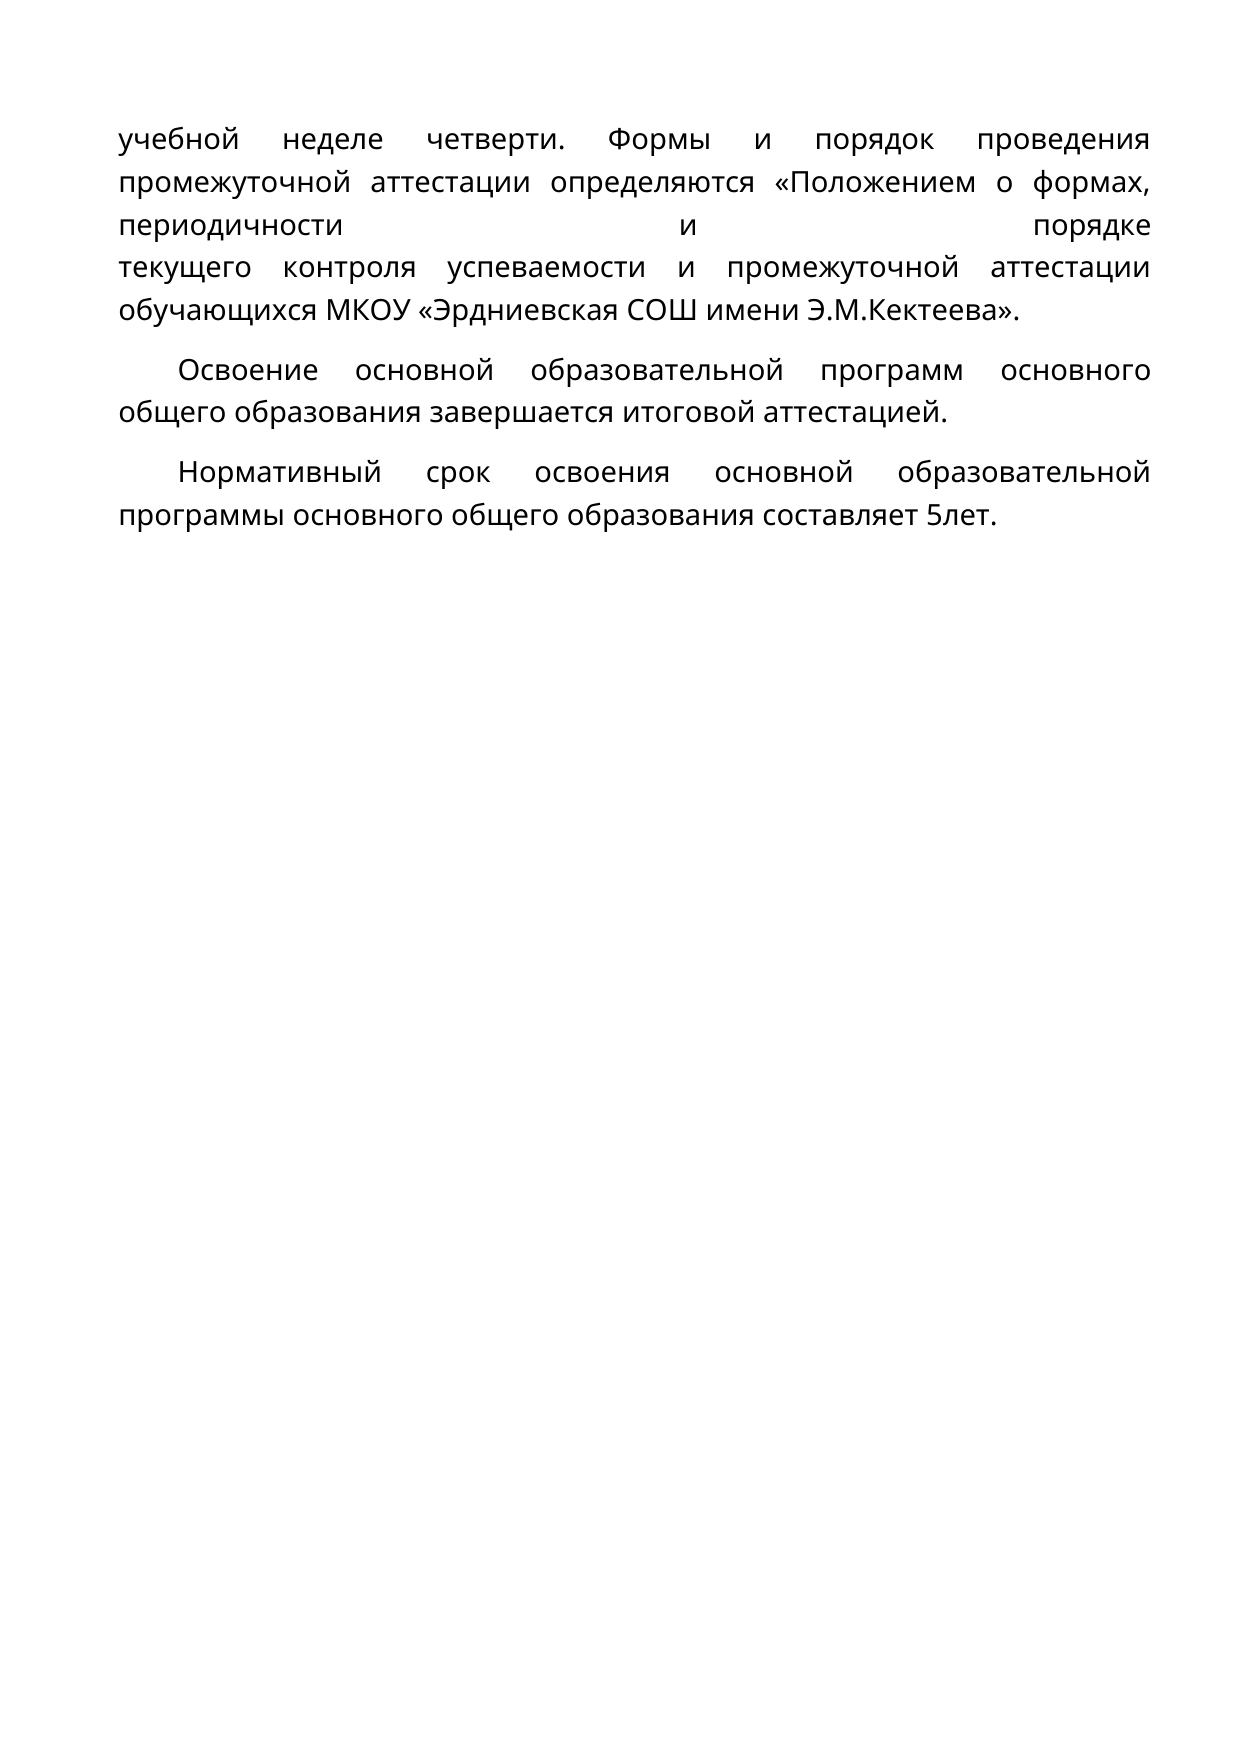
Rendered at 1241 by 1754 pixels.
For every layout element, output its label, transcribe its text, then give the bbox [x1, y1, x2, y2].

text Освоение основной образовательной программ основного общего образования завершается итоговой аттестацией. [118, 349, 1152, 431]
text Нормативный срок освоения основной образовательной программы основного общего образования составляет 5лет. [118, 451, 1152, 534]
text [118, 118, 1152, 329]
